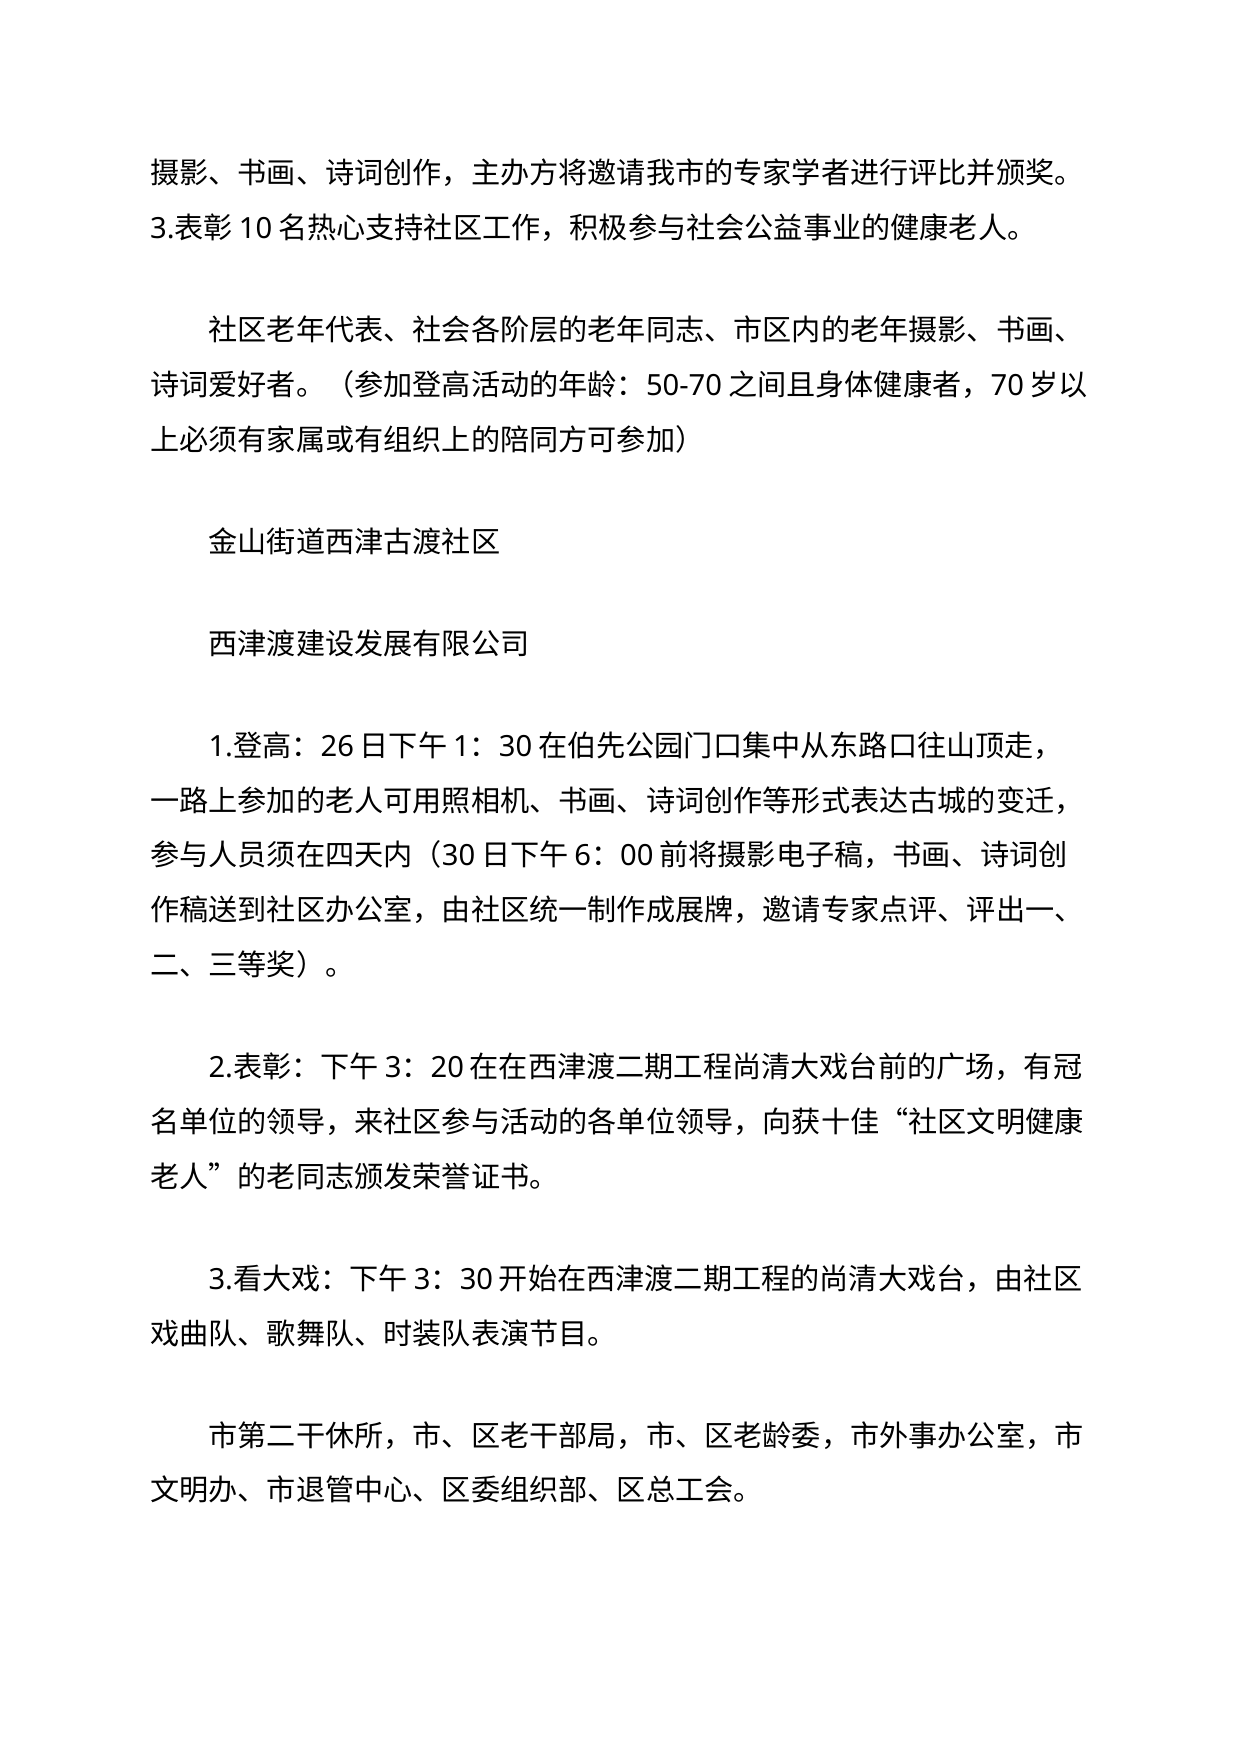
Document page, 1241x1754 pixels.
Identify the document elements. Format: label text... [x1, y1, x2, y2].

text 2.表彰：下午3：20在在西津渡二期工程尚清大戏台前的广场，有冠名单位的领导，来社区参与活动的各单位领导，向获十佳“社区文明健康老人”的老同志颁发荣誉证书。 [150, 1044, 1090, 1196]
text 1.登高：26日下午1：30在伯先公园门口集中从东路口往山顶走，一路上参加的老人可用照相机、书画、诗词创作等形式表达古城的变迁，参与人员须在四天内（30日下午6：00前将摄影电子稿，书画、诗词创作稿送到社区办公室，由社区统一制作成展牌，邀请专家点评、评出一、二、三等奖）。 [150, 722, 1090, 984]
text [150, 150, 1090, 247]
text 社区老年代表、社会各阶层的老年同志、市区内的老年摄影、书画、诗词爱好者。（参加登高活动的年龄：50-70之间且身体健康者，70岁以上必须有家属或有组织上的陪同方可参加） [150, 307, 1090, 459]
text 3.看大戏：下午3：30开始在西津渡二期工程的尚清大戏台，由社区戏曲队、歌舞队、时装队表演节目。 [150, 1255, 1090, 1353]
text 金山街道西津古渡社区 [150, 518, 1090, 561]
text 市第二干休所，市、区老干部局，市、区老龄委，市外事办公室，市文明办、市退管中心、区委组织部、区总工会。 [150, 1412, 1090, 1509]
text 西津渡建设发展有限公司 [150, 620, 1090, 663]
